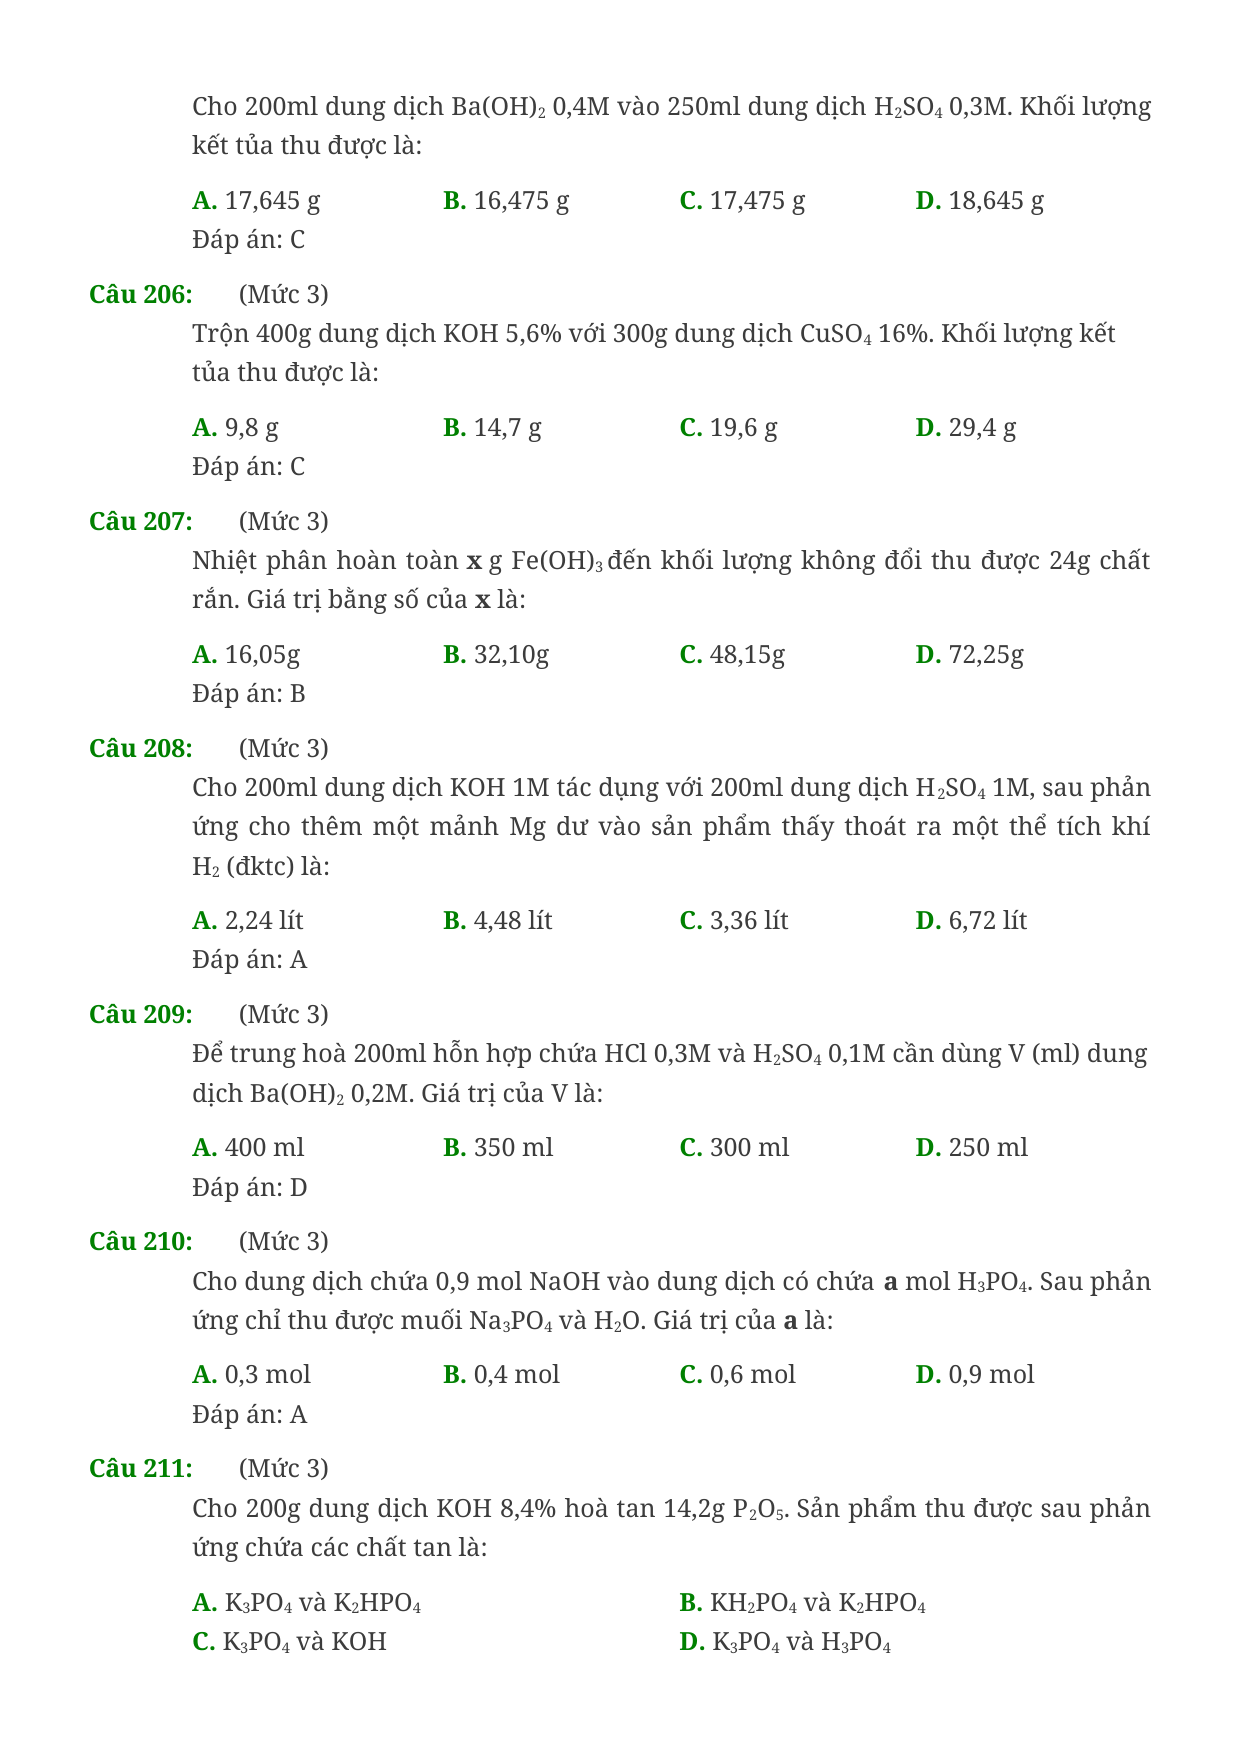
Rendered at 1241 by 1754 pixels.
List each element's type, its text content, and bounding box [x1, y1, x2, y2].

text A. 16,05g B. 32,10g C. 48,15g D. 72,25g [192, 637, 1152, 671]
list (Mức 3) [88, 997, 1152, 1031]
text Đáp án: A [192, 1396, 1152, 1430]
text A. 2,24 lít B. 4,48 lít C. 3,36 lít D. 6,72 lít [192, 903, 1152, 937]
text Đáp án: D [192, 1169, 1152, 1203]
text Cho dung dịch chứa 0,9 mol NaOH vào dung dịch có chứa a mol H3PO4. Sau phản ứng chỉ thu được muối Na3PO4 và H2O. Giá trị của a là: [192, 1263, 1152, 1336]
text Đáp án: B [192, 676, 1152, 710]
text A. 400 ml B. 350 ml C. 300 ml D. 250 ml [192, 1130, 1152, 1164]
text Cho 200g dung dịch KOH 8,4% hoà tan 14,2g P2O5. Sản phẩm thu được sau phản ứng chứa các chất tan là: [192, 1490, 1152, 1563]
list (Mức 3) [88, 276, 1152, 311]
text A. 17,645 g B. 16,475 g C. 17,475 g D. 18,645 g [192, 182, 1152, 217]
text Cho 200ml dung dịch Ba(OH)2 0,4M vào 250ml dung dịch H2SO4 0,3M. Khối lượng kết tủa thu được là: [192, 88, 1152, 162]
text A. K3PO4 và K2HPO4 B. KH2PO4 và K2HPO4 [192, 1584, 1152, 1618]
text C. K3PO4 và KOH D. K3PO4 và H3PO4 [192, 1623, 1152, 1657]
list (Mức 3) [88, 1451, 1152, 1485]
text Để trung hoà 200ml hỗn hợp chứa HCl 0,3M và H2SO4 0,1M cần dùng V (ml) dung dịch Ba(OH)2 0,2M. Giá trị của V là: [192, 1036, 1152, 1109]
list (Mức 3) [88, 1224, 1152, 1258]
text A. 9,8 g B. 14,7 g C. 19,6 g D. 29,4 g [192, 409, 1152, 444]
list (Mức 3) [88, 731, 1152, 765]
text Đáp án: A [192, 942, 1152, 976]
list (Mức 3) [88, 503, 1152, 538]
text Cho 200ml dung dịch KOH 1M tác dụng với 200ml dung dịch H2SO4 1M, sau phản ứng cho thêm một mảnh Mg dư vào sản phẩm thấy thoát ra một thể tích khí H2 (đktc) là: [192, 770, 1152, 882]
text Đáp án: C [192, 449, 1152, 483]
text Trộn 400g dung dịch KOH 5,6% với 300g dung dịch CuSO4 16%. Khối lượng kết tủa thu được là: [192, 316, 1152, 389]
text A. 0,3 mol B. 0,4 mol C. 0,6 mol D. 0,9 mol [192, 1357, 1152, 1391]
text Đáp án: C [192, 222, 1152, 256]
text Nhiệt phân hoàn toàn x g Fe(OH)3 đến khối lượng không đổi thu được 24g chất rắn. Giá trị bằng số của x là: [192, 543, 1152, 616]
